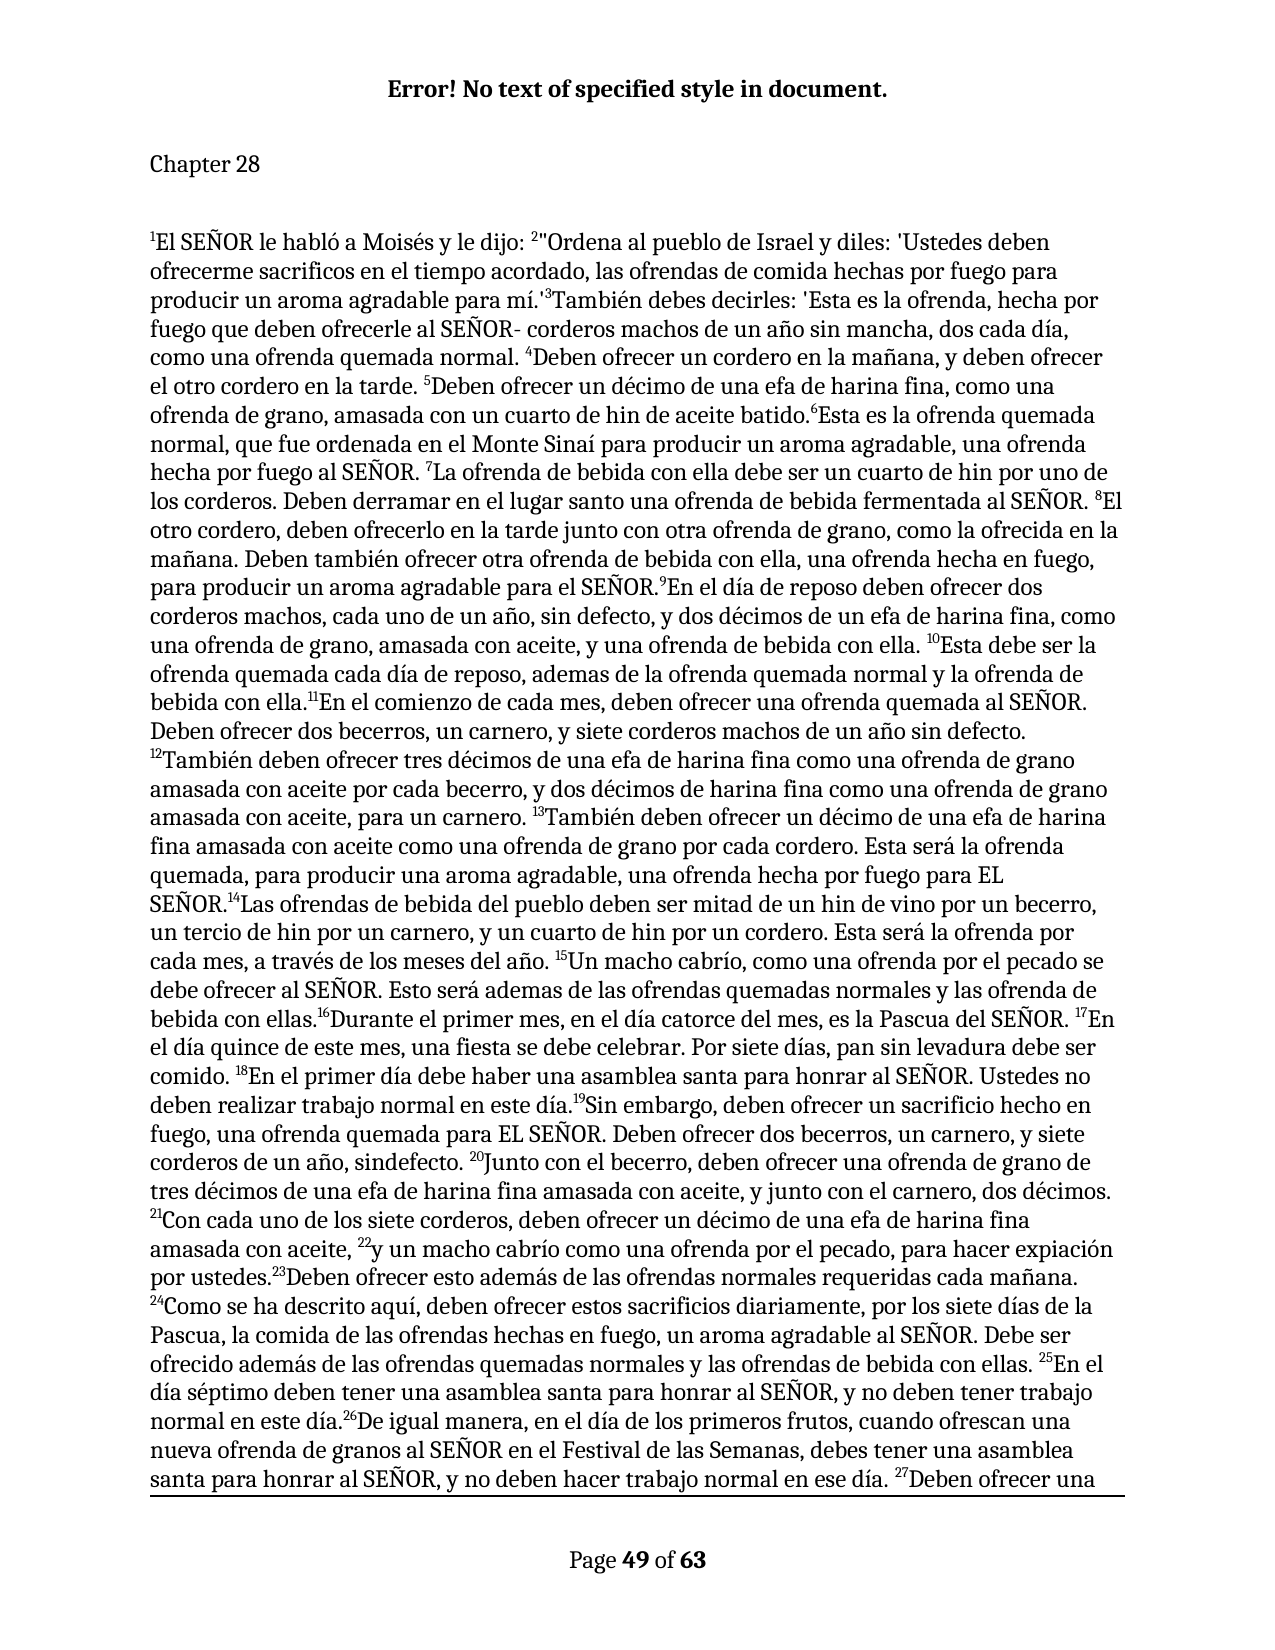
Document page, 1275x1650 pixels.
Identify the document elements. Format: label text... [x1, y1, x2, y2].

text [150, 228, 1125, 1495]
text Chapter 28 [150, 150, 1125, 207]
